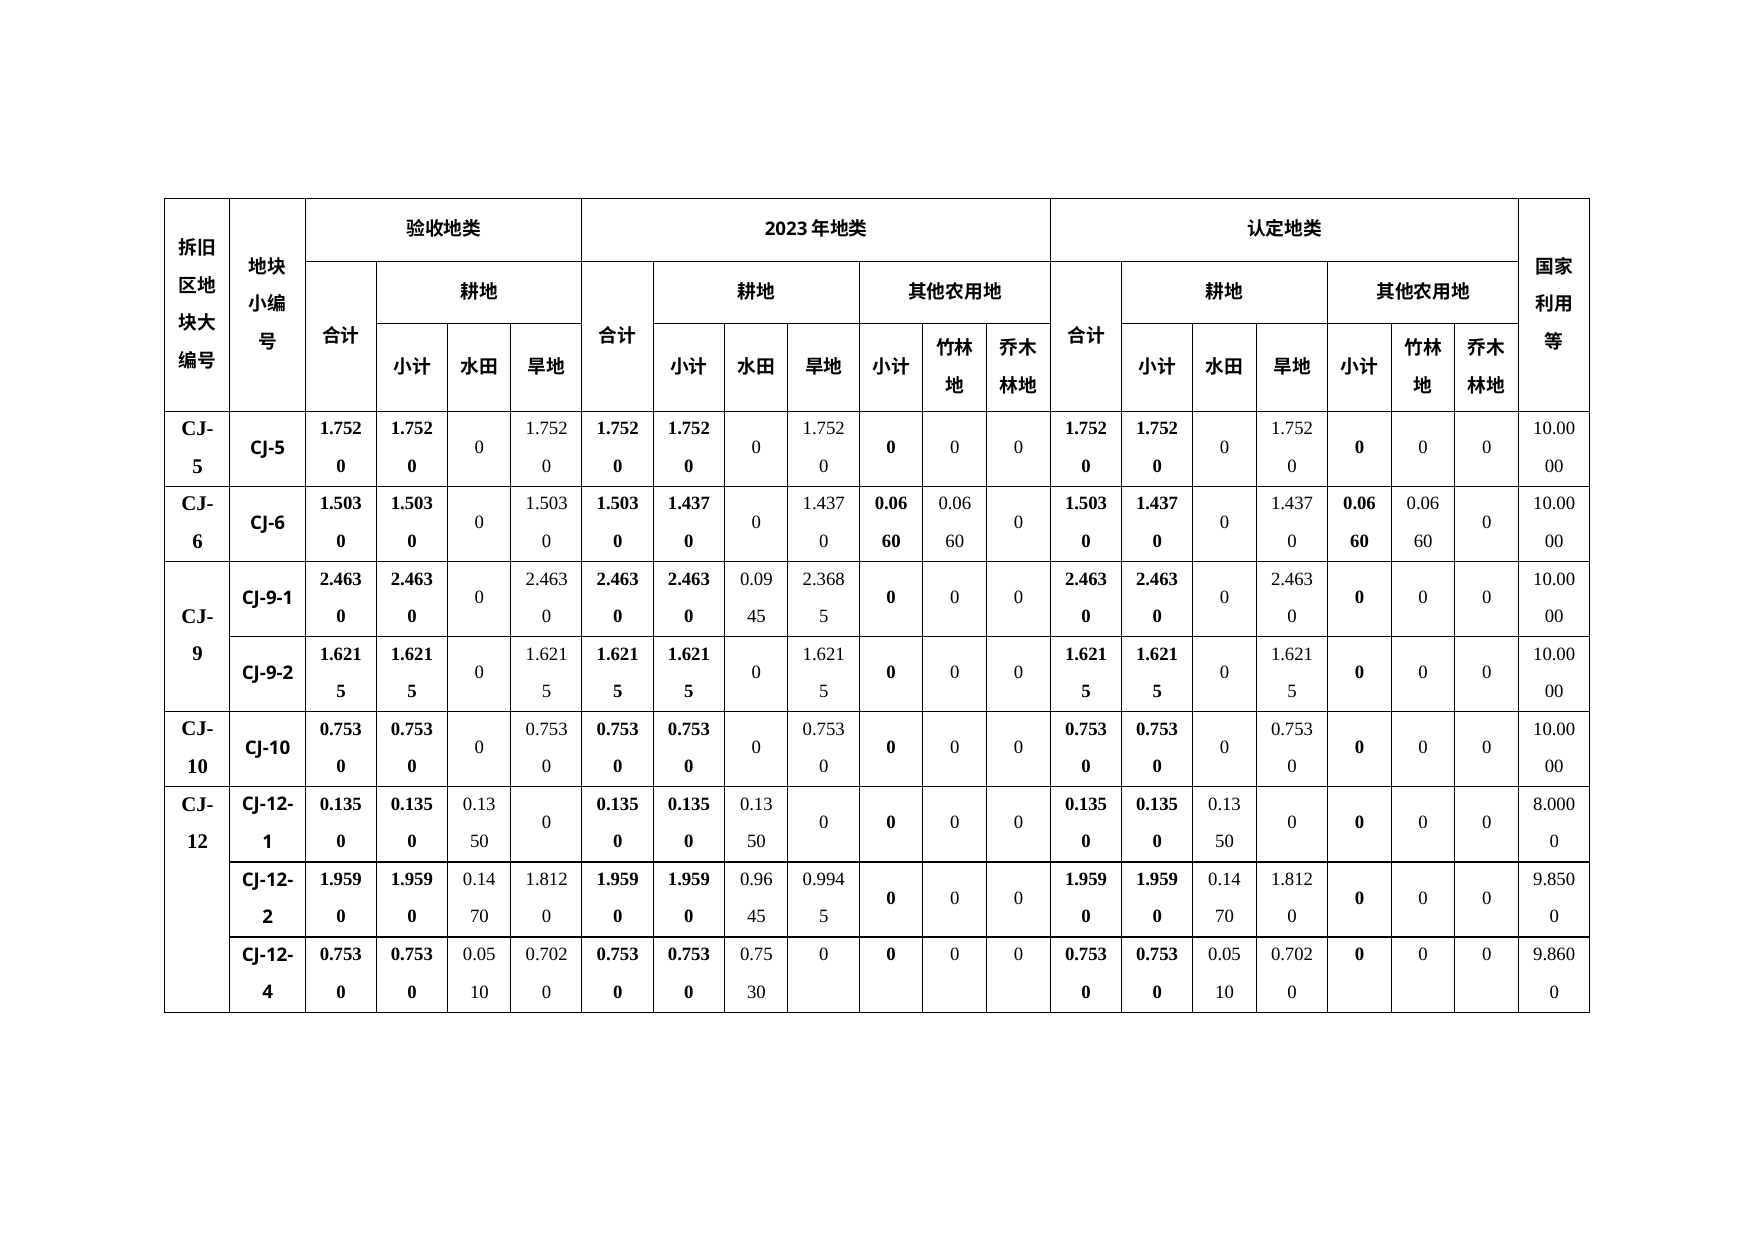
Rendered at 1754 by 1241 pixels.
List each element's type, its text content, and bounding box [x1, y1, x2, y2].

table_cell 0 [1392, 412, 1454, 486]
table_cell CJ-6 [165, 487, 229, 561]
table_cell 0 [987, 412, 1050, 486]
table_cell 0 [987, 863, 1050, 936]
table_cell 0 [1193, 412, 1256, 486]
table_cell CJ-12 [165, 787, 229, 1012]
table_cell 0 [923, 562, 986, 636]
table_cell 0.1350 [1122, 787, 1192, 861]
table_cell 1.6215 [511, 637, 581, 711]
table_cell 0.0660 [1328, 487, 1391, 561]
table_cell 2.4630 [377, 562, 447, 636]
table_cell 乔木林地 [987, 324, 1050, 411]
table_cell 1.6215 [654, 637, 724, 711]
table_cell 0 [860, 412, 922, 486]
table_cell 0 [860, 938, 922, 1012]
table_cell 0.7530 [1051, 712, 1121, 786]
table_cell 0 [923, 938, 986, 1012]
table_cell 旱地 [788, 324, 859, 411]
table_cell 0.9945 [788, 863, 859, 936]
table_cell 小计 [860, 324, 922, 411]
table_cell 10.0000 [1519, 487, 1589, 561]
table_cell 0 [1328, 637, 1391, 711]
table_header 2023年地类 [582, 199, 1050, 261]
table_cell 0 [923, 712, 986, 786]
table_cell 0 [448, 487, 510, 561]
table_cell 0.7530 [377, 938, 447, 1012]
table_cell 0 [860, 863, 922, 936]
table_cell 0.7530 [306, 712, 376, 786]
table_cell 合计 [306, 262, 376, 411]
table_cell 0.7530 [788, 712, 859, 786]
table_cell 0 [923, 637, 986, 711]
table_cell 10.0000 [1519, 637, 1589, 711]
table_cell CJ-9-2 [230, 637, 305, 711]
table_cell CJ-5 [230, 412, 305, 486]
table_cell 9.8600 [1519, 938, 1589, 1012]
table_cell 0.1350 [377, 787, 447, 861]
table_cell 小计 [377, 324, 447, 411]
table_cell 10.0000 [1519, 412, 1589, 486]
table_cell 0.1350 [306, 787, 376, 861]
table_cell CJ-12-4 [230, 938, 305, 1012]
table_cell 1.9590 [582, 863, 653, 936]
table_cell 2.4630 [654, 562, 724, 636]
table_cell 水田 [448, 324, 510, 411]
table_cell 耕地 [654, 262, 859, 323]
table_cell 0 [1455, 712, 1518, 786]
table_cell 0 [725, 487, 787, 561]
table_cell 0.0660 [860, 487, 922, 561]
table_cell 耕地 [1122, 262, 1327, 323]
table_cell 0.7530 [725, 938, 787, 1012]
table_cell 0 [1328, 412, 1391, 486]
table_cell 1.4370 [788, 487, 859, 561]
table_cell 小计 [1328, 324, 1391, 411]
table_cell 0.0660 [923, 487, 986, 561]
table_cell 0 [987, 637, 1050, 711]
table_cell 0 [1392, 712, 1454, 786]
table_cell 1.6215 [582, 637, 653, 711]
table_cell 1.6215 [306, 637, 376, 711]
table_cell 0.7020 [1257, 938, 1327, 1012]
table_cell 0 [725, 637, 787, 711]
table_cell 0 [987, 787, 1050, 861]
table_cell 1.9590 [654, 863, 724, 936]
table_cell 0.1350 [1193, 787, 1256, 861]
table_cell 0.7530 [377, 712, 447, 786]
table_cell 0.0660 [1392, 487, 1454, 561]
table_cell 0.0945 [725, 562, 787, 636]
table_cell 合计 [1051, 262, 1121, 411]
table_cell 其他农用地 [860, 262, 1050, 323]
table_cell 0.7530 [582, 938, 653, 1012]
table_cell CJ-9 [165, 562, 229, 711]
table_cell 0 [1193, 637, 1256, 711]
table_cell 0 [1328, 938, 1391, 1012]
table_cell 0 [511, 787, 581, 861]
table_cell 0.9645 [725, 863, 787, 936]
table_cell 0.7530 [1122, 938, 1192, 1012]
table_cell 1.7520 [377, 412, 447, 486]
table_cell 竹林地 [1392, 324, 1454, 411]
table_cell 0 [987, 487, 1050, 561]
table_cell 1.9590 [377, 863, 447, 936]
table_cell 0 [448, 562, 510, 636]
table_cell 0.1350 [654, 787, 724, 861]
table_cell 0 [725, 412, 787, 486]
table_cell 1.9590 [306, 863, 376, 936]
table_cell 10.0000 [1519, 562, 1589, 636]
table_cell 2.4630 [306, 562, 376, 636]
table_cell 1.7520 [511, 412, 581, 486]
table_cell 0 [1392, 938, 1454, 1012]
table_cell 9.8500 [1519, 863, 1589, 936]
table_cell 水田 [725, 324, 787, 411]
table_cell 0 [1328, 787, 1391, 861]
table_cell CJ-12-2 [230, 863, 305, 936]
table_cell 0 [1455, 787, 1518, 861]
table_cell 1.4370 [654, 487, 724, 561]
table_cell 8.0000 [1519, 787, 1589, 861]
table_cell 0 [448, 412, 510, 486]
table_cell 1.5030 [1051, 487, 1121, 561]
table_cell 小计 [654, 324, 724, 411]
table_cell 0.7530 [1122, 712, 1192, 786]
table_cell 1.6215 [788, 637, 859, 711]
table_cell 0 [725, 712, 787, 786]
table_cell 0.7530 [511, 712, 581, 786]
table_cell 1.5030 [377, 487, 447, 561]
table_cell 0 [860, 712, 922, 786]
table_cell 0 [788, 787, 859, 861]
table_cell 0 [1193, 562, 1256, 636]
table_cell CJ-9-1 [230, 562, 305, 636]
table_cell 0 [1328, 712, 1391, 786]
table_header 地块小编号 [230, 199, 305, 411]
table_cell 0.7530 [1257, 712, 1327, 786]
table_cell 0 [987, 562, 1050, 636]
table_cell 0.7530 [654, 938, 724, 1012]
table_cell 1.7520 [1122, 412, 1192, 486]
table_cell 0 [860, 637, 922, 711]
table_cell 2.3685 [788, 562, 859, 636]
table_cell 0 [1392, 787, 1454, 861]
table_cell 0 [788, 938, 859, 1012]
table_cell 1.9590 [1122, 863, 1192, 936]
table_cell 0 [1392, 637, 1454, 711]
table_cell 0 [448, 637, 510, 711]
table_cell 0.1350 [1051, 787, 1121, 861]
table_cell 1.6215 [1051, 637, 1121, 711]
table_cell 1.4370 [1257, 487, 1327, 561]
table_cell 1.4370 [1122, 487, 1192, 561]
table_cell 乔木林地 [1455, 324, 1518, 411]
table_cell 0 [987, 938, 1050, 1012]
table_cell 2.4630 [511, 562, 581, 636]
table_cell 小计 [1122, 324, 1192, 411]
table_cell CJ-10 [165, 712, 229, 786]
table_cell 1.7520 [654, 412, 724, 486]
table_cell 1.6215 [1122, 637, 1192, 711]
table_cell 1.5030 [511, 487, 581, 561]
table_cell 1.6215 [377, 637, 447, 711]
table_cell 旱地 [511, 324, 581, 411]
table_cell 1.8120 [511, 863, 581, 936]
table_cell 0 [1328, 863, 1391, 936]
table_cell 0.0510 [448, 938, 510, 1012]
table_cell 0 [1455, 487, 1518, 561]
table_cell 0.0510 [1193, 938, 1256, 1012]
table_cell 1.7520 [1257, 412, 1327, 486]
table_cell 0 [923, 412, 986, 486]
table_cell 0 [1328, 562, 1391, 636]
table_cell 0 [1392, 562, 1454, 636]
table_header 拆旧区地块大编号 [165, 199, 229, 411]
table_cell 旱地 [1257, 324, 1327, 411]
table_cell CJ-5 [165, 412, 229, 486]
table_cell 耕地 [377, 262, 581, 323]
table_cell 2.4630 [1122, 562, 1192, 636]
table_cell 0 [1193, 487, 1256, 561]
table_cell 0 [860, 562, 922, 636]
table_cell 1.5030 [582, 487, 653, 561]
table_cell 1.9590 [1051, 863, 1121, 936]
table_cell 0 [923, 787, 986, 861]
table_cell CJ-10 [230, 712, 305, 786]
table_cell 0.7530 [306, 938, 376, 1012]
table_cell 1.6215 [1257, 637, 1327, 711]
table_cell 1.7520 [788, 412, 859, 486]
table_cell 0 [1455, 637, 1518, 711]
table_cell 0 [1392, 863, 1454, 936]
table_cell 0 [923, 863, 986, 936]
table_cell 0.7530 [654, 712, 724, 786]
table_cell 0 [1257, 787, 1327, 861]
table_cell 0.1350 [725, 787, 787, 861]
table_cell CJ-12-1 [230, 787, 305, 861]
table_cell 2.4630 [1051, 562, 1121, 636]
table_cell 0.7530 [582, 712, 653, 786]
table_cell 10.0000 [1519, 712, 1589, 786]
table_cell 1.7520 [582, 412, 653, 486]
table_cell 2.4630 [1257, 562, 1327, 636]
table_cell 1.5030 [306, 487, 376, 561]
table_cell 竹林地 [923, 324, 986, 411]
table_cell 0.1470 [448, 863, 510, 936]
table_cell 水田 [1193, 324, 1256, 411]
table_header 国家利用等 [1519, 199, 1589, 411]
table_cell 0 [1455, 863, 1518, 936]
table_cell 0.1350 [582, 787, 653, 861]
table_cell 0 [1455, 938, 1518, 1012]
table_cell 0.7530 [1051, 938, 1121, 1012]
table_cell 1.7520 [1051, 412, 1121, 486]
table_header 验收地类 [306, 199, 581, 261]
table_cell 合计 [582, 262, 653, 411]
table_header 认定地类 [1051, 199, 1518, 261]
table_cell CJ-6 [230, 487, 305, 561]
table_cell 其他农用地 [1328, 262, 1518, 323]
table_cell 0 [448, 712, 510, 786]
table_cell 0.7020 [511, 938, 581, 1012]
table_cell 1.8120 [1257, 863, 1327, 936]
table_cell 0.1350 [448, 787, 510, 861]
table_cell 0 [1455, 562, 1518, 636]
table_cell 0.1470 [1193, 863, 1256, 936]
table_cell 0 [987, 712, 1050, 786]
table_cell 0 [1193, 712, 1256, 786]
table_cell 1.7520 [306, 412, 376, 486]
table_cell 0 [1455, 412, 1518, 486]
table_cell 2.4630 [582, 562, 653, 636]
table_cell 0 [860, 787, 922, 861]
